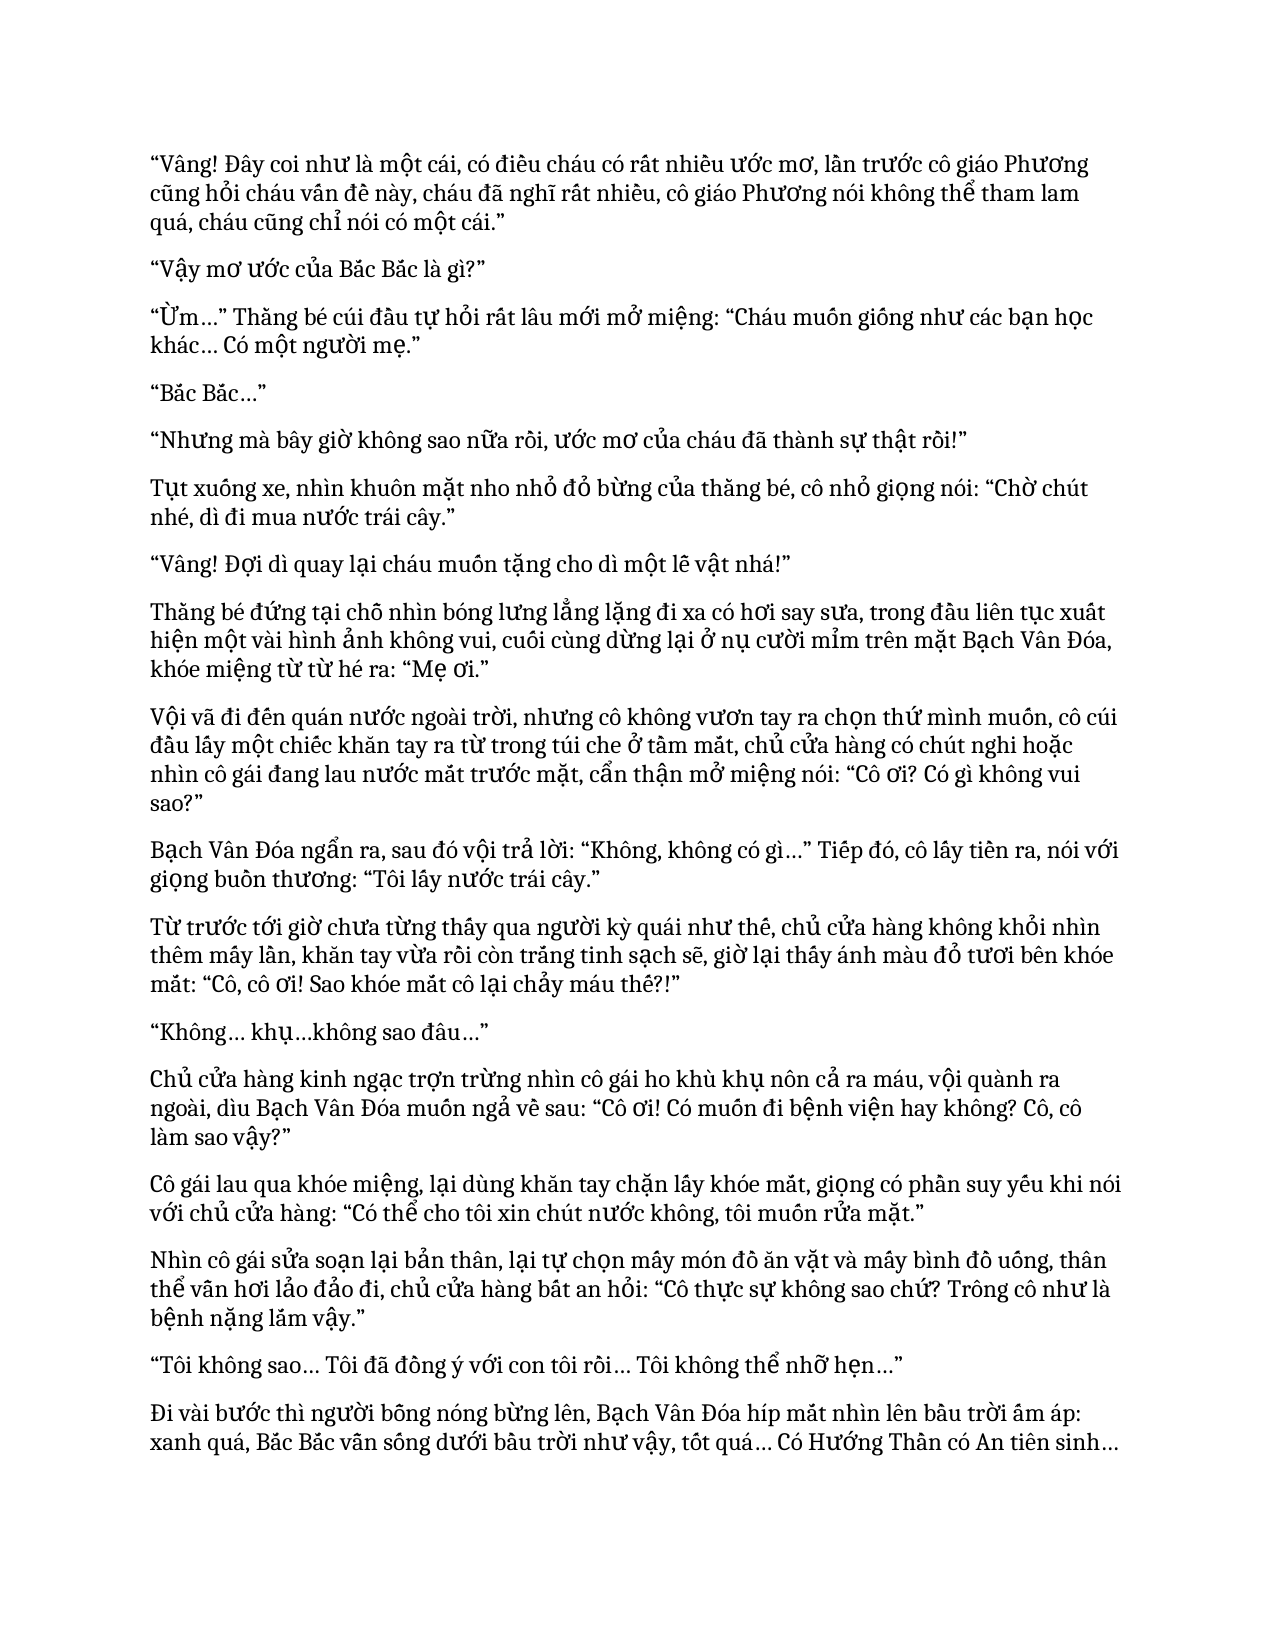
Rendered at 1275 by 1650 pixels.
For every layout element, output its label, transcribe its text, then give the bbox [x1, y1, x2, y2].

text Bạch Vân Đóa ngẩn ra, sau đó vội trả lời: “Không, không có gì…” Tiếp đó, cô lấy tiền ra, nói với giọng buồn thương: “Tôi lấy nước trái cây.” [150, 836, 1125, 894]
text Chủ cửa hàng kinh ngạc trợn trừng nhìn cô gái ho khù khụ nôn cả ra máu, vội quành ra ngoài, dìu Bạch Vân Đóa muốn ngả về sau: “Cô ơi! Có muốn đi bệnh viện hay không? Cô, cô làm sao vậy?” [150, 1065, 1125, 1151]
text Đi vài bước thì người bỗng nóng bừng lên, Bạch Vân Đóa híp mắt nhìn lên bầu trời ấm áp: xanh quá, Bắc Bắc vẫn sống dưới bầu trời như vậy, tốt quá… Có Hướng Thần có An tiên sinh… [150, 1399, 1125, 1456]
text “Không… khụ…không sao đâu…” [150, 1017, 1125, 1046]
text Vội vã đi đến quán nước ngoài trời, nhưng cô không vươn tay ra chọn thứ mình muốn, cô cúi đầu lấy một chiếc khăn tay ra từ trong túi che ở tầm mắt, chủ cửa hàng có chút nghi hoặc nhìn cô gái đang lau nước mắt trước mặt, cẩn thận mở miệng nói: “Cô ơi? Có gì không vui sao?” [150, 702, 1125, 817]
text Tụt xuống xe, nhìn khuôn mặt nho nhỏ đỏ bừng của thằng bé, cô nhỏ giọng nói: “Chờ chút nhé, dì đi mua nước trái cây.” [150, 474, 1125, 531]
text “Tôi không sao… Tôi đã đồng ý với con tôi rồi… Tôi không thể nhỡ hẹn…” [150, 1351, 1125, 1380]
text “Bắc Bắc…” [150, 379, 1125, 407]
text Cô gái lau qua khóe miệng, lại dùng khăn tay chặn lấy khóe mắt, giọng có phần suy yếu khi nói với chủ cửa hàng: “Có thể cho tôi xin chút nước không, tôi muốn rửa mặt.” [150, 1170, 1125, 1227]
text “Vậy mơ ước của Bắc Bắc là gì?” [150, 255, 1125, 284]
text Nhìn cô gái sửa soạn lại bản thân, lại tự chọn mấy món đồ ăn vặt và mấy bình đồ uống, thân thể vẫn hơi lảo đảo đi, chủ cửa hàng bất an hỏi: “Cô thực sự không sao chứ? Trông cô như là bệnh nặng lắm vậy.” [150, 1246, 1125, 1332]
text Thằng bé đứng tại chỗ nhìn bóng lưng lẳng lặng đi xa có hơi say sưa, trong đầu liên tục xuất hiện một vài hình ảnh không vui, cuối cùng dừng lại ở nụ cười mỉm trên mặt Bạch Vân Đóa, khóe miệng từ từ hé ra: “Mẹ ơi.” [150, 597, 1125, 684]
text “Vâng! Đây coi như là một cái, có điều cháu có rất nhiều ước mơ, lần trước cô giáo Phương cũng hỏi cháu vấn đề này, cháu đã nghĩ rất nhiều, cô giáo Phương nói không thể tham lam quá, cháu cũng chỉ nói có một cái.” [150, 150, 1125, 236]
text “Ừm…” Thằng bé cúi đầu tự hỏi rất lâu mới mở miệng: “Cháu muốn giống như các bạn học khác… Có một người mẹ.” [150, 302, 1125, 360]
text “Nhưng mà bây giờ không sao nữa rồi, ước mơ của cháu đã thành sự thật rồi!” [150, 426, 1125, 455]
text “Vâng! Đợi dì quay lại cháu muốn tặng cho dì một lễ vật nhá!” [150, 550, 1125, 579]
text Từ trước tới giờ chưa từng thấy qua người kỳ quái như thế, chủ cửa hàng không khỏi nhìn thêm mấy lần, khăn tay vừa rồi còn trắng tinh sạch sẽ, giờ lại thấy ánh màu đỏ tươi bên khóe mắt: “Cô, cô ơi! Sao khóe mắt cô lại chảy máu thế?!” [150, 912, 1125, 999]
